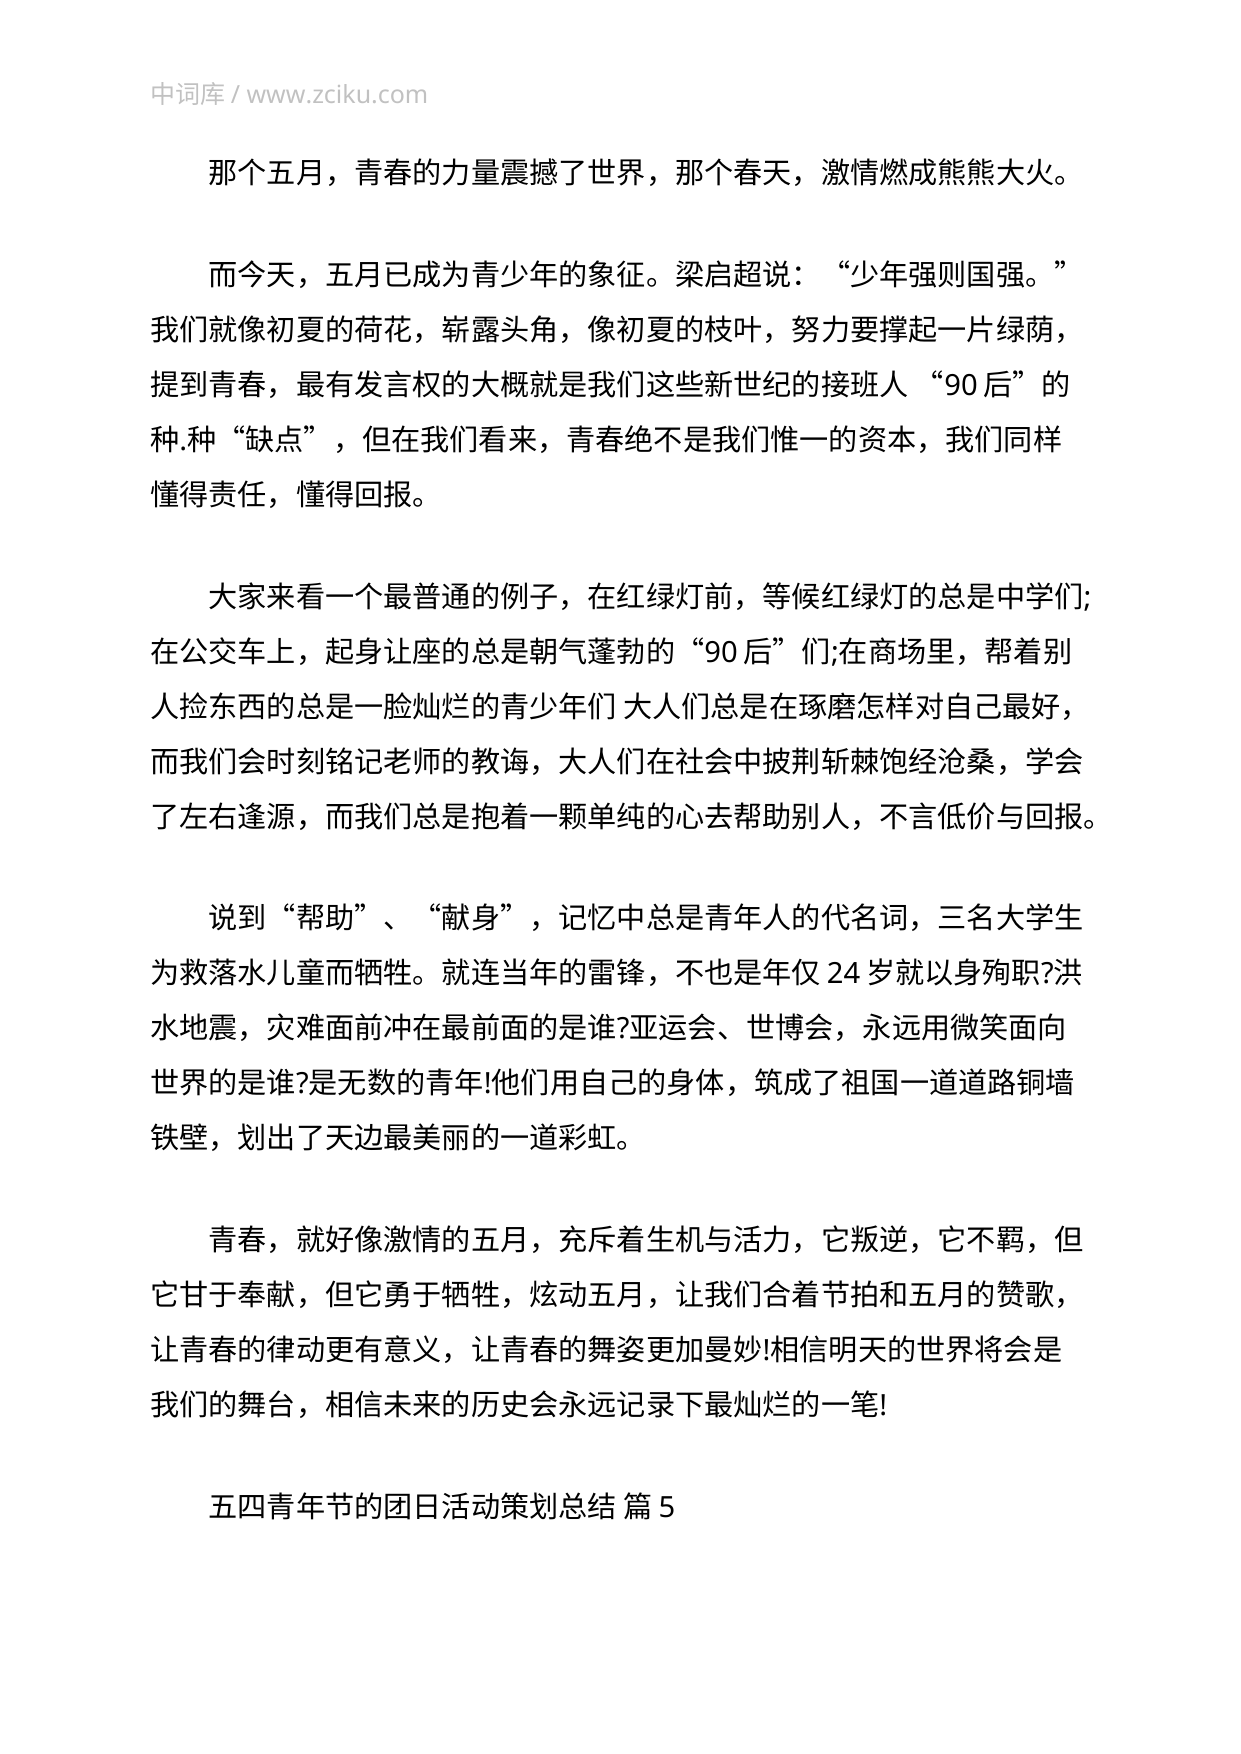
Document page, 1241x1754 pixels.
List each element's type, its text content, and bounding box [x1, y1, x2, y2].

text 大家来看一个最普通的例子，在红绿灯前，等候红绿灯的总是中学们;在公交车上，起身让座的总是朝气蓬勃的“90后”们;在商场里，帮着别人捡东西的总是一脸灿烂的青少年们 大人们总是在琢磨怎样对自己最好，而我们会时刻铭记老师的教诲，大人们在社会中披荆斩棘饱经沧桑，学会了左右逢源，而我们总是抱着一颗单纯的心去帮助别人，不言低价与回报。 [150, 573, 1090, 835]
text 那个五月，青春的力量震撼了世界，那个春天，激情燃成熊熊大火。 [150, 150, 1090, 192]
text 说到“帮助”、“献身”，记忆中总是青年人的代名词，三名大学生为救落水儿童而牺牲。就连当年的雷锋，不也是年仅24岁就以身殉职?洪水地震，灾难面前冲在最前面的是谁?亚运会、世博会，永远用微笑面向世界的是谁?是无数的青年!他们用自己的身体，筑成了祖国一道道路铜墙铁壁，划出了天边最美丽的一道彩虹。 [150, 895, 1090, 1157]
text 五四青年节的团日活动策划总结 篇5 [150, 1483, 1090, 1526]
text 青春，就好像激情的五月，充斥着生机与活力，它叛逆，它不羁，但它甘于奉献，但它勇于牺牲，炫动五月，让我们合着节拍和五月的赞歌，让青春的律动更有意义，让青春的舞姿更加曼妙!相信明天的世界将会是我们的舞台，相信未来的历史会永远记录下最灿烂的一笔! [150, 1217, 1090, 1424]
text 而今天，五月已成为青少年的象征。梁启超说：“少年强则国强。”我们就像初夏的荷花，崭露头角，像初夏的枝叶，努力要撑起一片绿荫，提到青春，最有发言权的大概就是我们这些新世纪的接班人 “90后”的种.种“缺点”，但在我们看来，青春绝不是我们惟一的资本，我们同样懂得责任，懂得回报。 [150, 252, 1090, 514]
